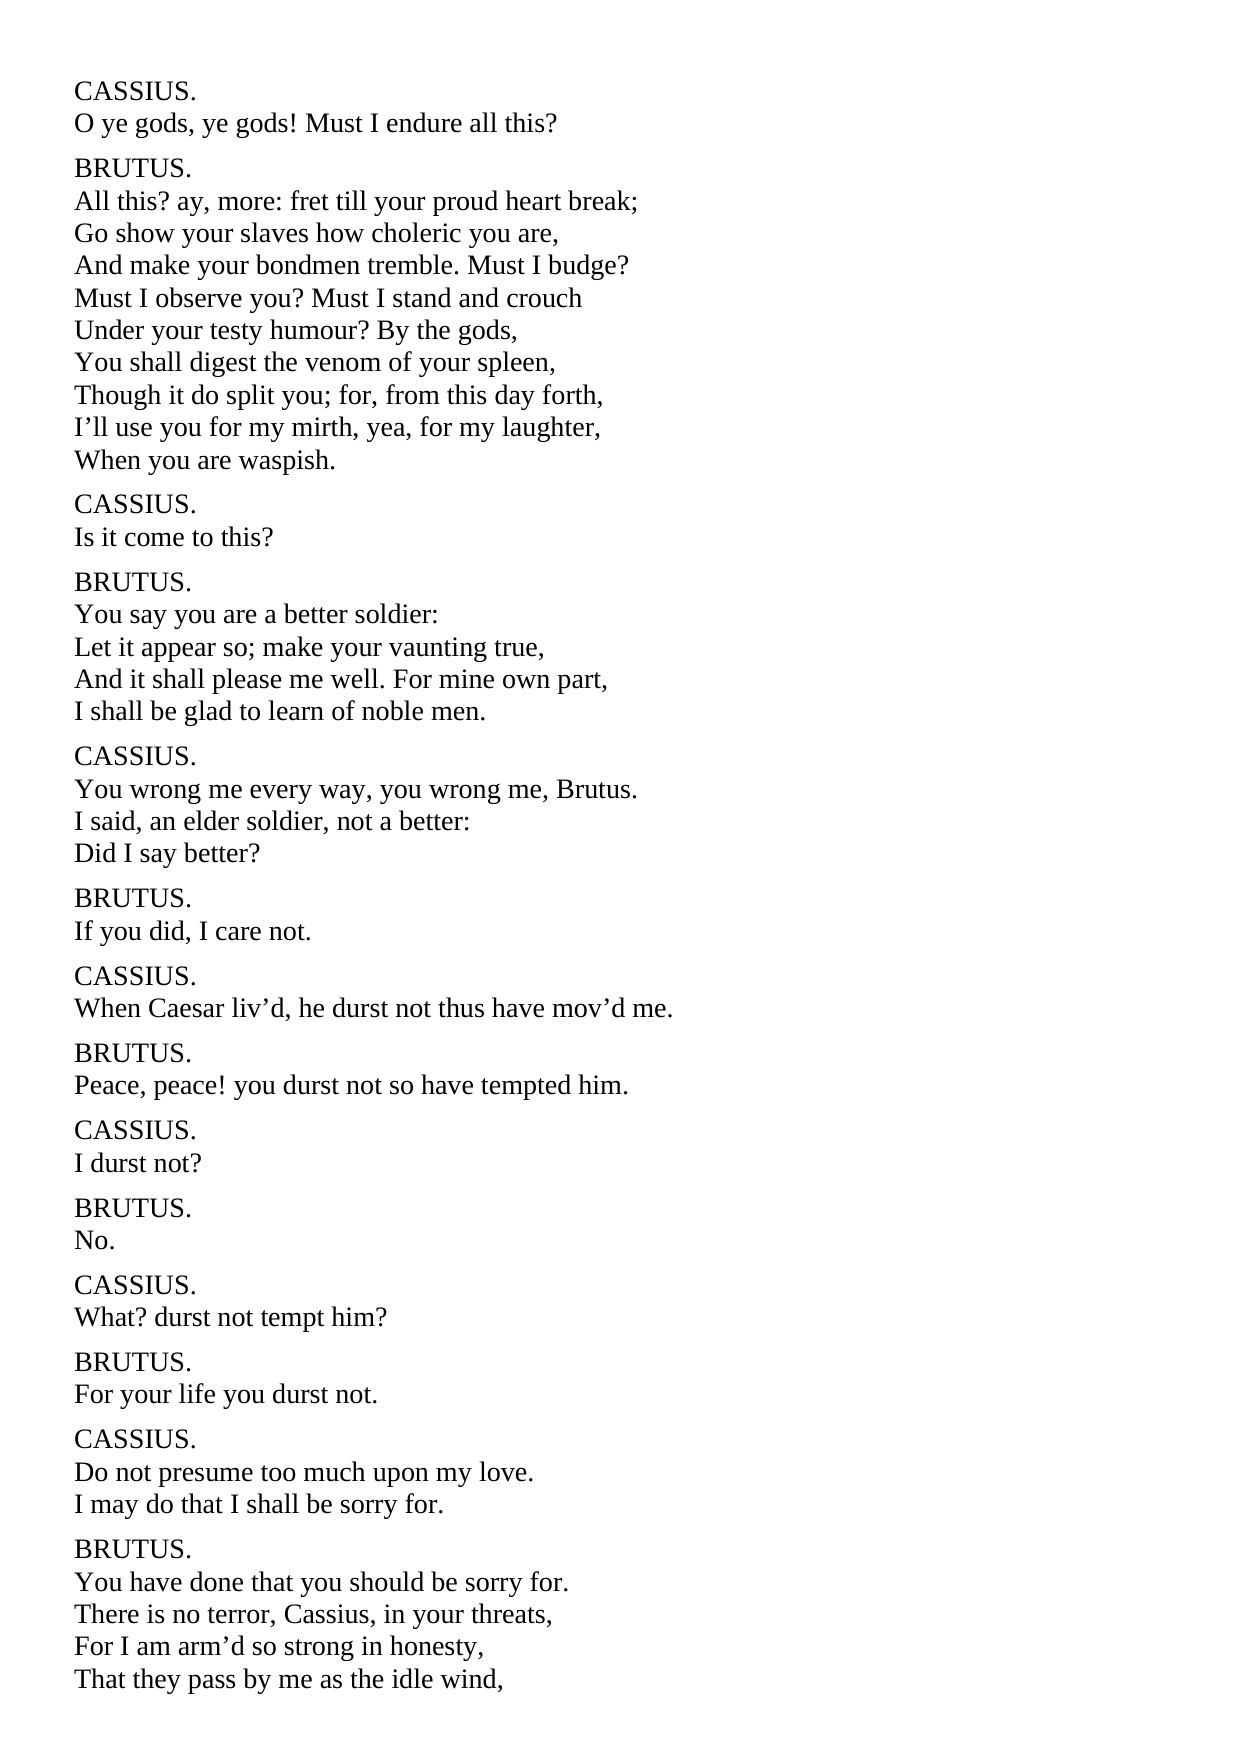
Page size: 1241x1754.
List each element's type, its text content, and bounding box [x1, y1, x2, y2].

text BRUTUS. If you did, I care not. [74, 881, 1167, 946]
text BRUTUS. All this? ay, more: fret till your proud heart break; Go show your slaves how choleric you are, And make your bondmen tremble. Must I budge? Must I observe you? Must I stand and crouch Under your testy humour? By the gods, You shall digest the venom of your spleen, Though it do split you; for, from this day forth, I’ll use you for my mirth, yea, for my laughter, When you are waspish. [74, 151, 1167, 475]
text BRUTUS. You say you are a better soldier: Let it appear so; make your vaunting true, And it shall please me well. For mine own part, I shall be glad to learn of noble men. [74, 565, 1167, 727]
text BRUTUS. Peace, peace! you durst not so have tempted him. [74, 1036, 1167, 1101]
text CASSIUS. You wrong me every way, you wrong me, Brutus. I said, an elder soldier, not a better: Did I say better? [74, 739, 1167, 869]
text BRUTUS. No. [74, 1191, 1167, 1255]
text BRUTUS. For your life you durst not. [74, 1345, 1167, 1410]
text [74, 1532, 1167, 1694]
text CASSIUS. O ye gods, ye gods! Must I endure all this? [74, 74, 1167, 139]
text CASSIUS. Is it come to this? [74, 488, 1167, 552]
text CASSIUS. What? durst not tempt him? [74, 1268, 1167, 1333]
text CASSIUS. I durst not? [74, 1113, 1167, 1178]
text CASSIUS. When Caesar liv’d, he durst not thus have mov’d me. [74, 959, 1167, 1023]
text CASSIUS. Do not presume too much upon my love. I may do that I shall be sorry for. [74, 1422, 1167, 1520]
